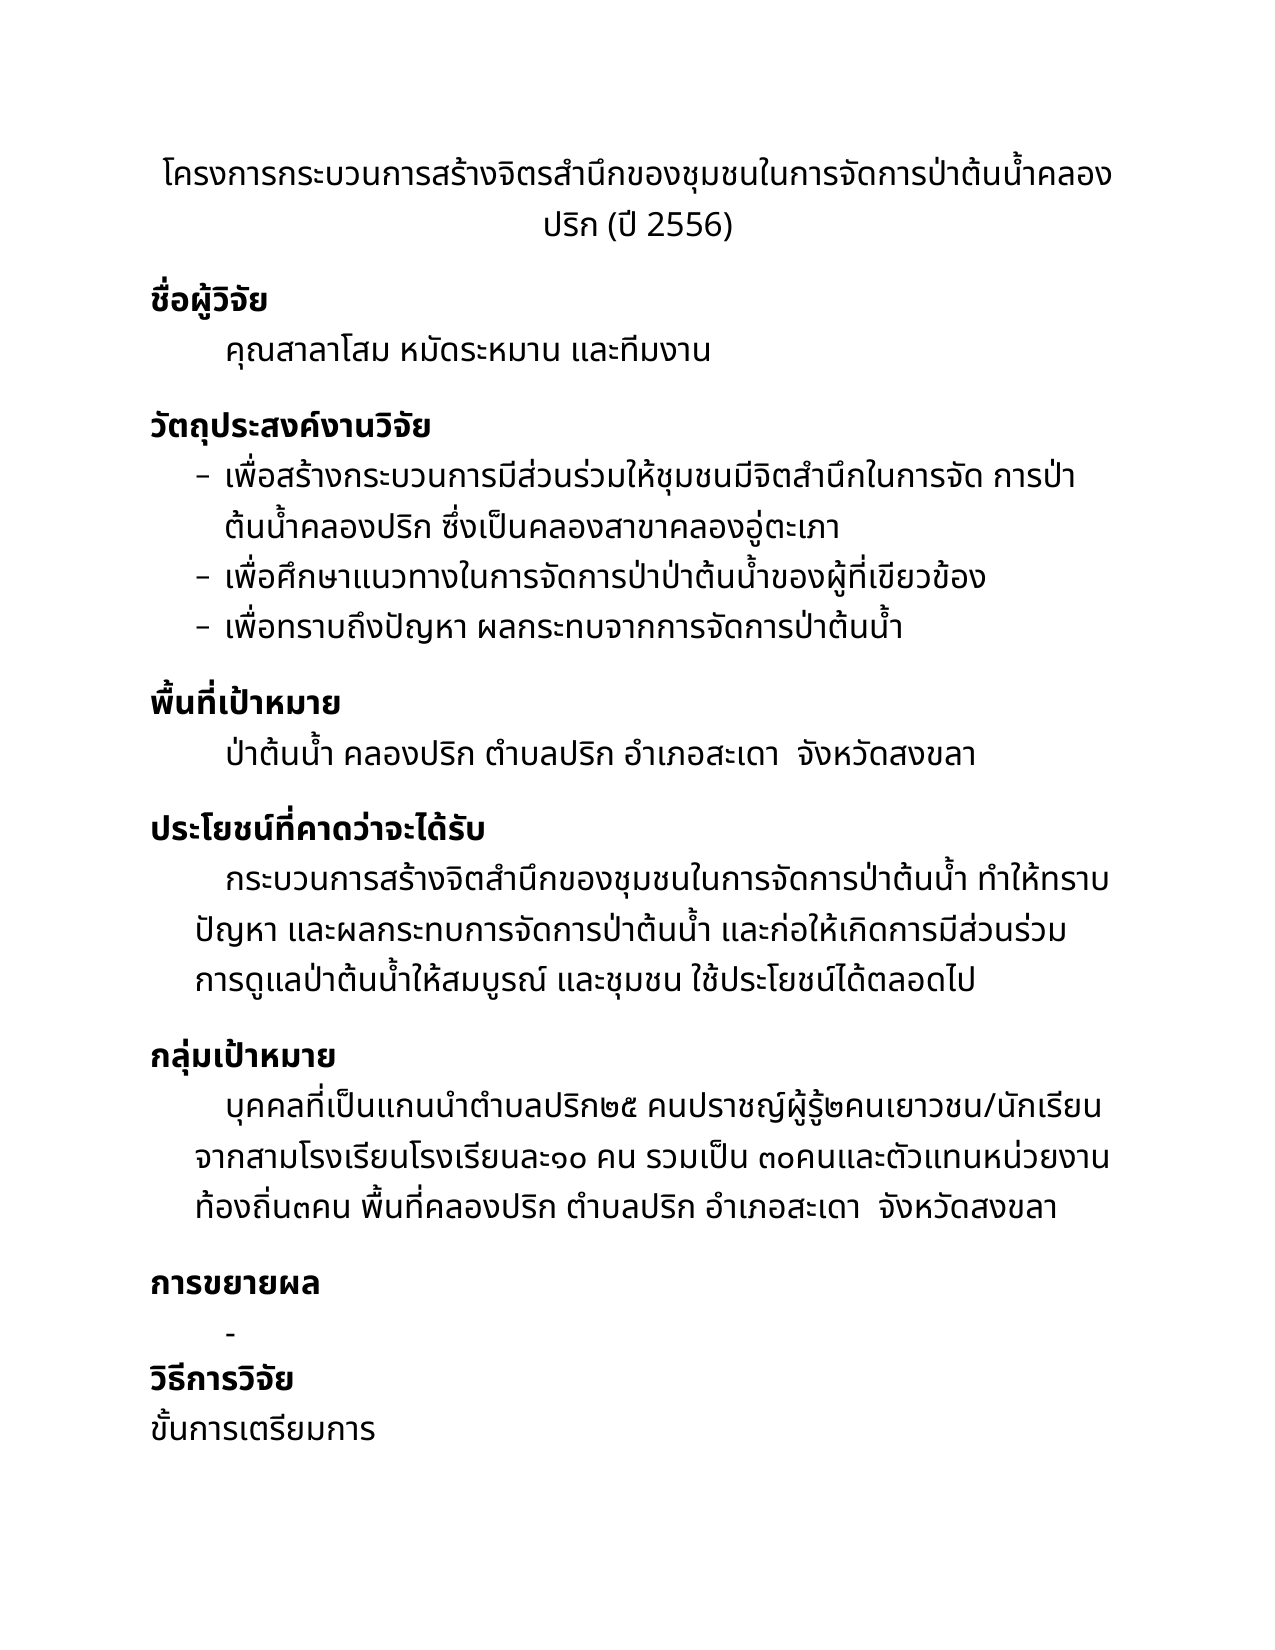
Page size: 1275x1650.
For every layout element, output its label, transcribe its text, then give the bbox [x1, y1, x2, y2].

text โครงการกระบวนการสร้างจิตรสำนึกของชุมชนในการจัดการป่าต้นน้ำคลองปริก (ปี 2556) [150, 150, 1125, 251]
text ป่าต้นน้ำ คลองปริก ตำบลปริก อำเภอสะเดา จังหวัดสงขลา [150, 729, 1125, 780]
text บุคคลที่เป็นแกนนำตำบลปริก๒๕ คนปราชญ์ผู้รู้๒คนเยาวชน/นักเรียนจากสามโรงเรียนโรงเรียนละ๑๐ คน รวมเป็น ๓๐คนและตัวแทนหน่วยงานท้องถิ่น๓คน พื้นที่คลองปริก ตำบลปริก อำเภอสะเดา จังหวัดสงขลา [194, 1082, 1125, 1233]
text กระบวนการสร้างจิตสำนึกของชุมชนในการจัดการป่าต้นน้ำ ทำให้ทราบปัญหา และผลกระทบการจัดการป่าต้นน้ำ และก่อให้เกิดการมีส่วนร่วม การดูแลป่าต้นน้ำให้สมบูรณ์ และชุมชน ใช้ประโยชน์ได้ตลอดไป [194, 855, 1125, 1007]
text ประโยชน์ที่คาดว่าจะได้รับ [150, 805, 1125, 855]
text กลุ่มเป้าหมาย [150, 1032, 1125, 1082]
list เพื่อทราบถึงปัญหา ผลกระทบจากการจัดการป่าต้นน้ำ [194, 603, 1125, 654]
text วิธีการวิจัย [150, 1354, 1125, 1405]
text คุณสาลาโสม หมัดระหมาน และทีมงาน [150, 326, 1125, 377]
list เพื่อศึกษาแนวทางในการจัดการป่าป่าต้นน้ำของผู้ที่เขียวข้อง [194, 553, 1125, 603]
text การขยายผล [150, 1258, 1125, 1309]
text ขั้นการเตรียมการ [150, 1405, 1125, 1455]
list เพื่อสร้างกระบวนการมีส่วนร่วมให้ชุมชนมีจิตสำนึกในการจัด การป่าต้นน้ำคลองปริก ซึ่งเป็นคลองสาขาคลองอู่ตะเภา [194, 452, 1125, 553]
text วัตถุประสงค์งานวิจัย [150, 402, 1125, 452]
text ชื่อผู้วิจัย [150, 276, 1125, 326]
text พื้นที่เป้าหมาย [150, 679, 1125, 729]
text - [150, 1309, 1125, 1354]
